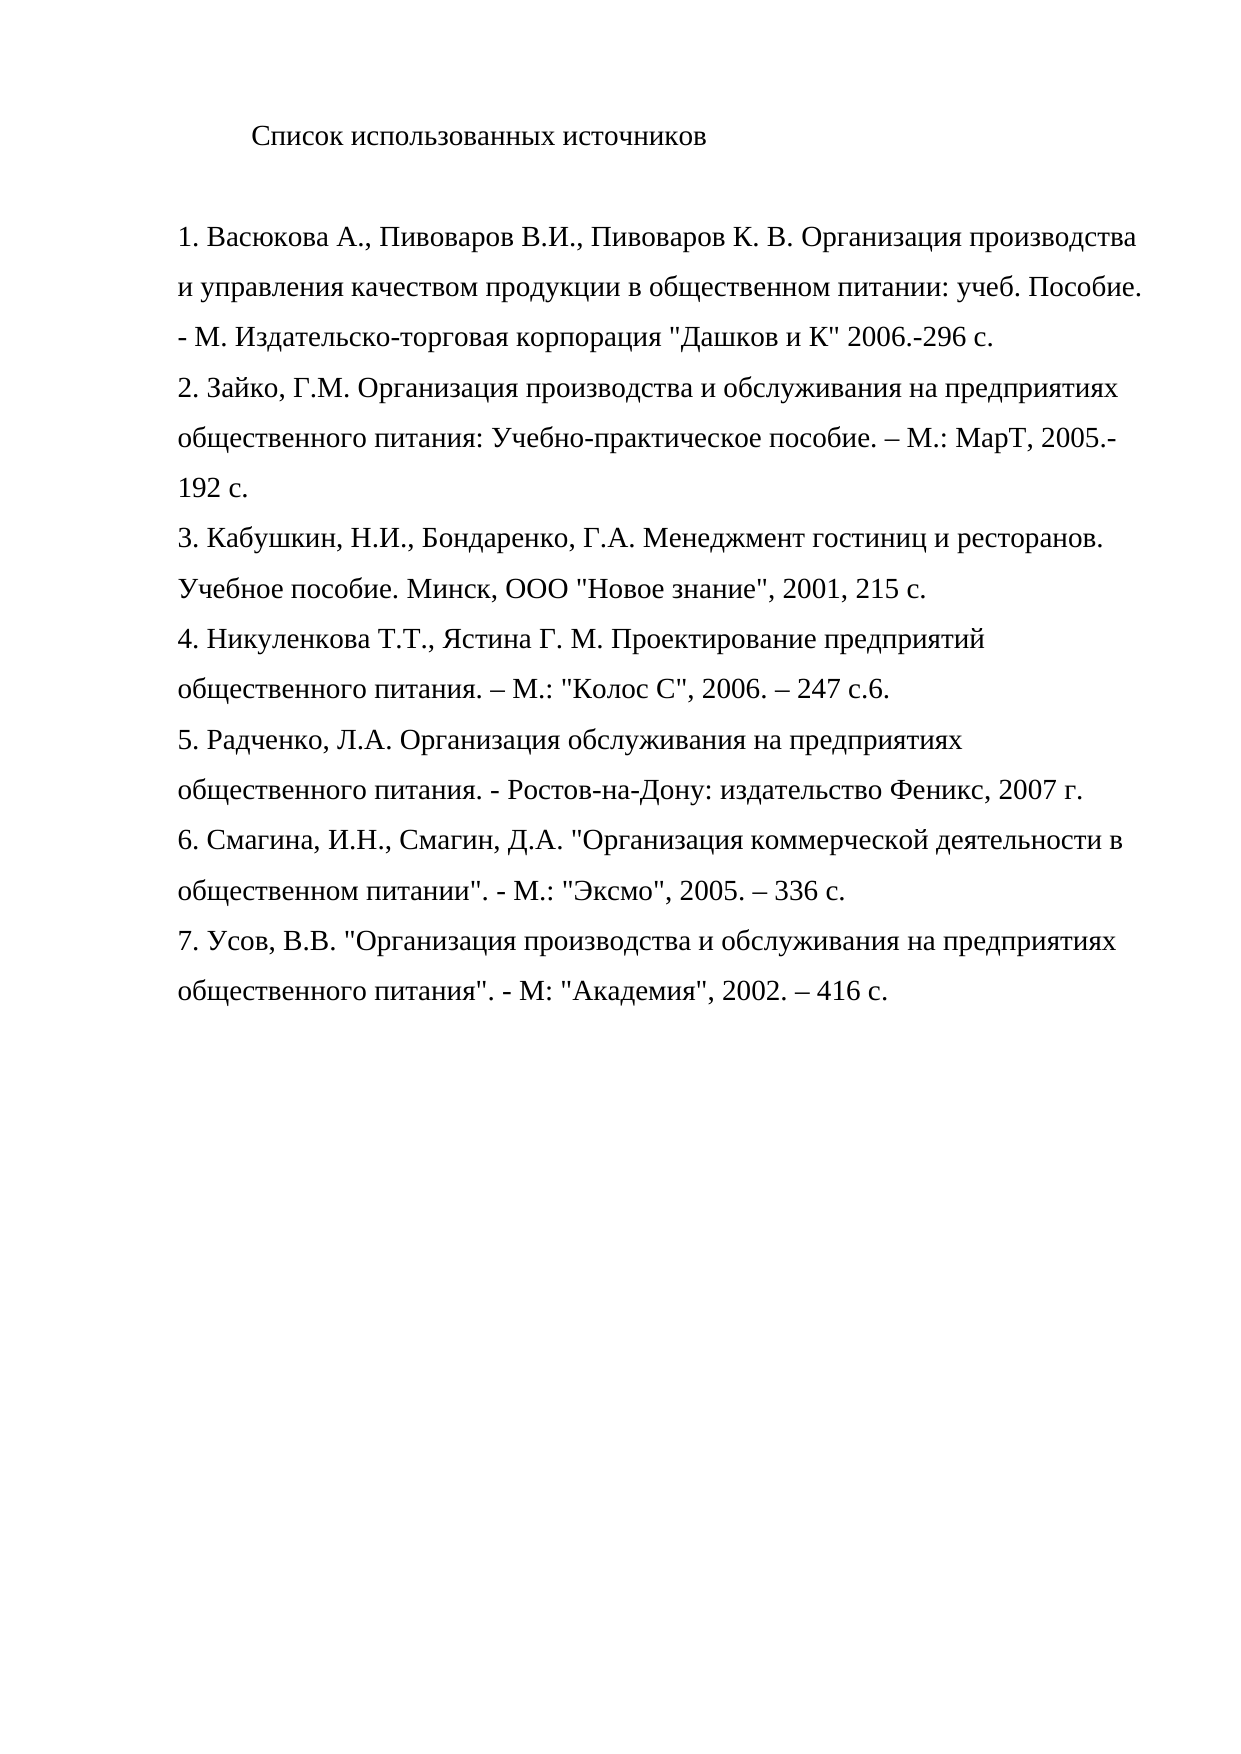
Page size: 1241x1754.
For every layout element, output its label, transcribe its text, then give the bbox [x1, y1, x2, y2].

text 5. Радченко, Л.А. Организация обслуживания на предприятиях общественного питания. - Ростов-на-Дону: издательство Феникс, . [177, 722, 1152, 806]
text 2. Зайко, Г.М. Организация производства и обслуживания на предприятиях общественного питания: Учебно-практическое пособие. – М.: МарТ, 2005.-192 с. [177, 370, 1152, 504]
text 4. Никуленкова Т.Т., Ястина Г. М. Проектирование предприятий общественного питания. – М.: "Колос С", 2006. – 247 с.6. [177, 621, 1152, 705]
text 3. Кабушкин, Н.И., Бондаренко, Г.А. Менеджмент гостиниц и ресторанов. Учебное пособие. Минск, ООО "Новое знание", 2001, 215 с. [177, 521, 1152, 604]
text 1. Васюкова А., Пивоваров В.И., Пивоваров К. В. Организация производства и управления качеством продукции в общественном питании: учеб. Пособие. - М. Издательско-торговая корпорация "Дашков и К" 2006.-296 с. [177, 219, 1152, 353]
text Список использованных источников [177, 118, 1152, 152]
text 7. Усов, В.В. "Организация производства и обслуживания на предприятиях общественного питания". - М: "Академия", 2002. – 416 с. [177, 923, 1152, 1007]
text 6. Смагина, И.Н., Смагин, Д.А. "Организация коммерческой деятельности в общественном питании". - М.: "Эксмо", 2005. – 336 с. [177, 822, 1152, 906]
